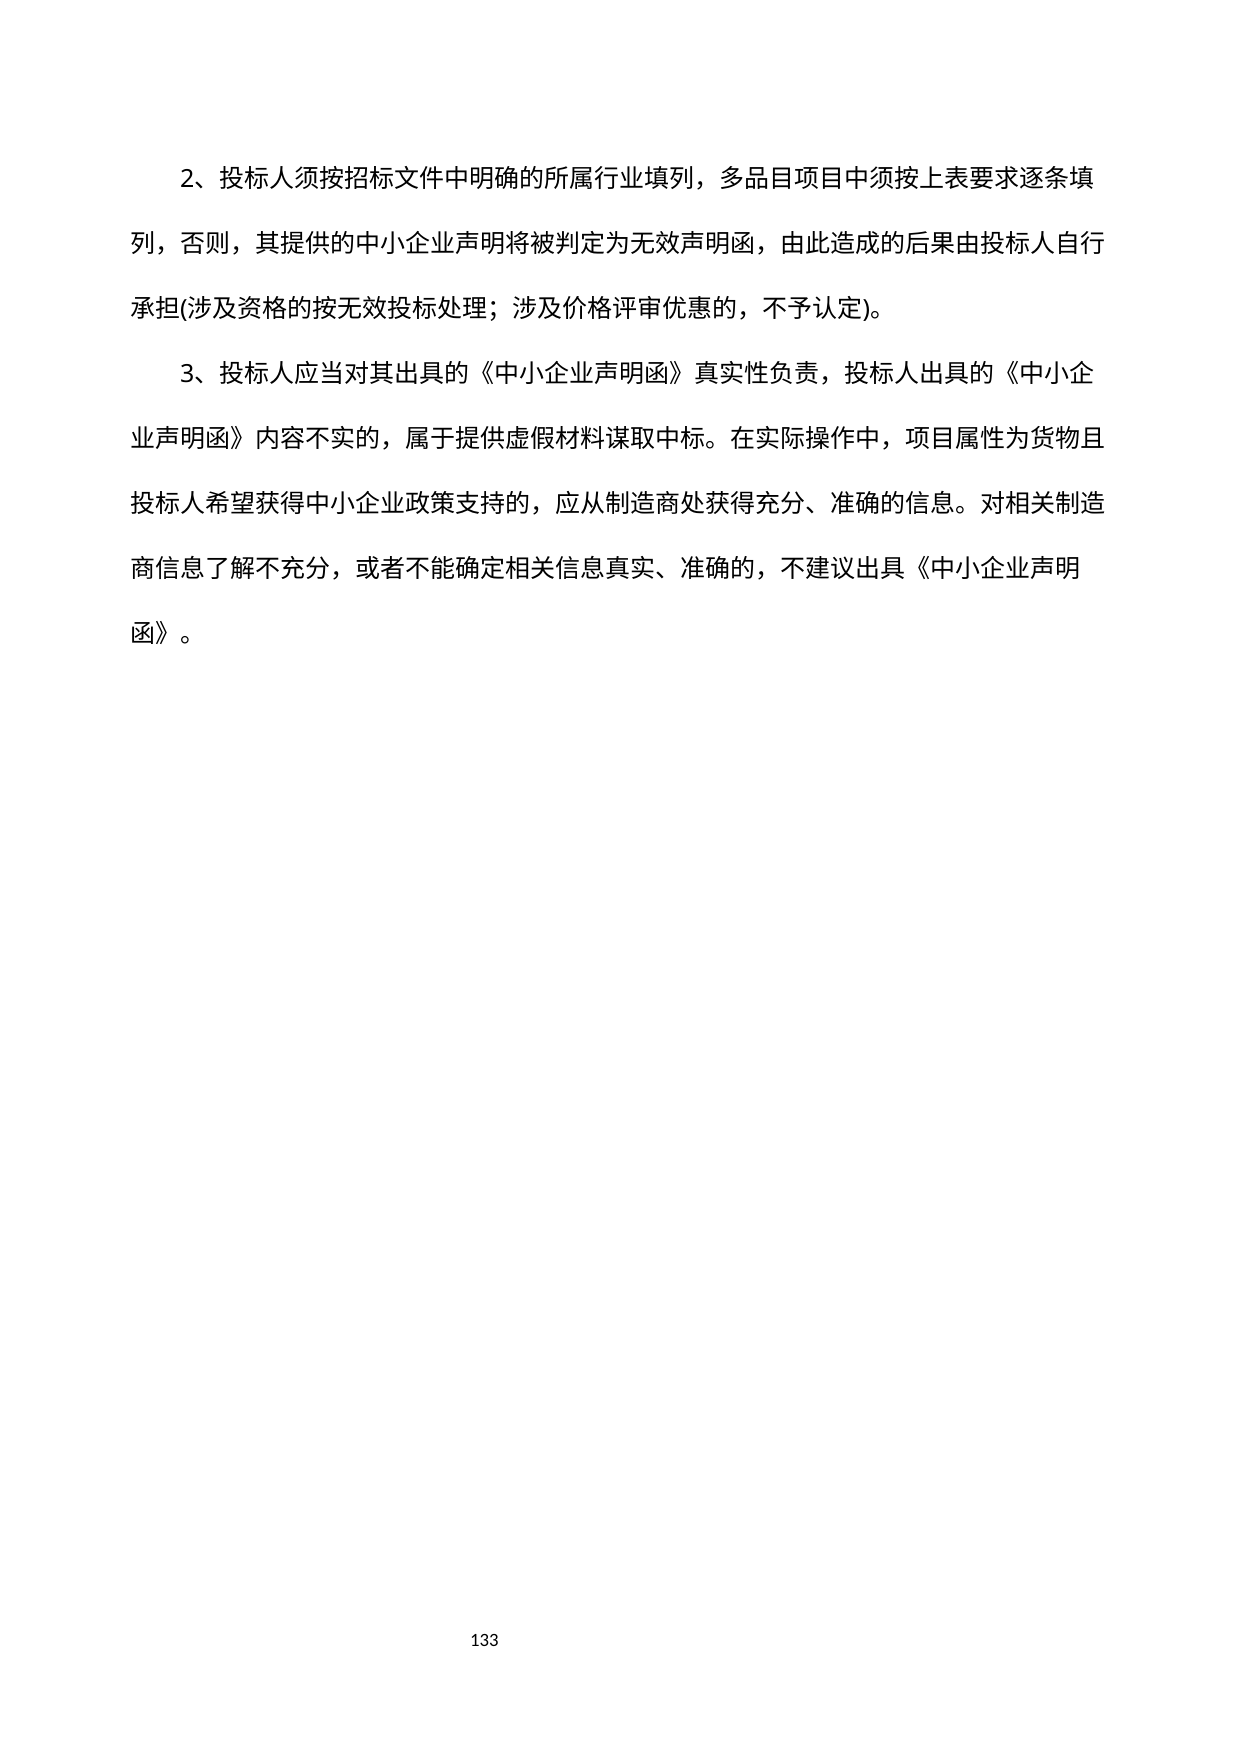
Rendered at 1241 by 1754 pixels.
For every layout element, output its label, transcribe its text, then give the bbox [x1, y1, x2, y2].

text 3、投标人应当对其出具的《中小企业声明函》真实性负责，投标人出具的《中小企业声明函》内容不实的，属于提供虚假材料谋取中标。在实际操作中，项目属性为货物且投标人希望获得中小企业政策支持的，应从制造商处获得充分、准确的信息。对相关制造商信息了解不充分，或者不能确定相关信息真实、准确的，不建议出具《中小企业声明函》。 [130, 341, 1110, 666]
text 2、投标人须按招标文件中明确的所属行业填列，多品目项目中须按上表要求逐条填列，否则，其提供的中小企业声明将被判定为无效声明函，由此造成的后果由投标人自行承担(涉及资格的按无效投标处理；涉及价格评审优惠的，不予认定)。 [130, 146, 1110, 341]
